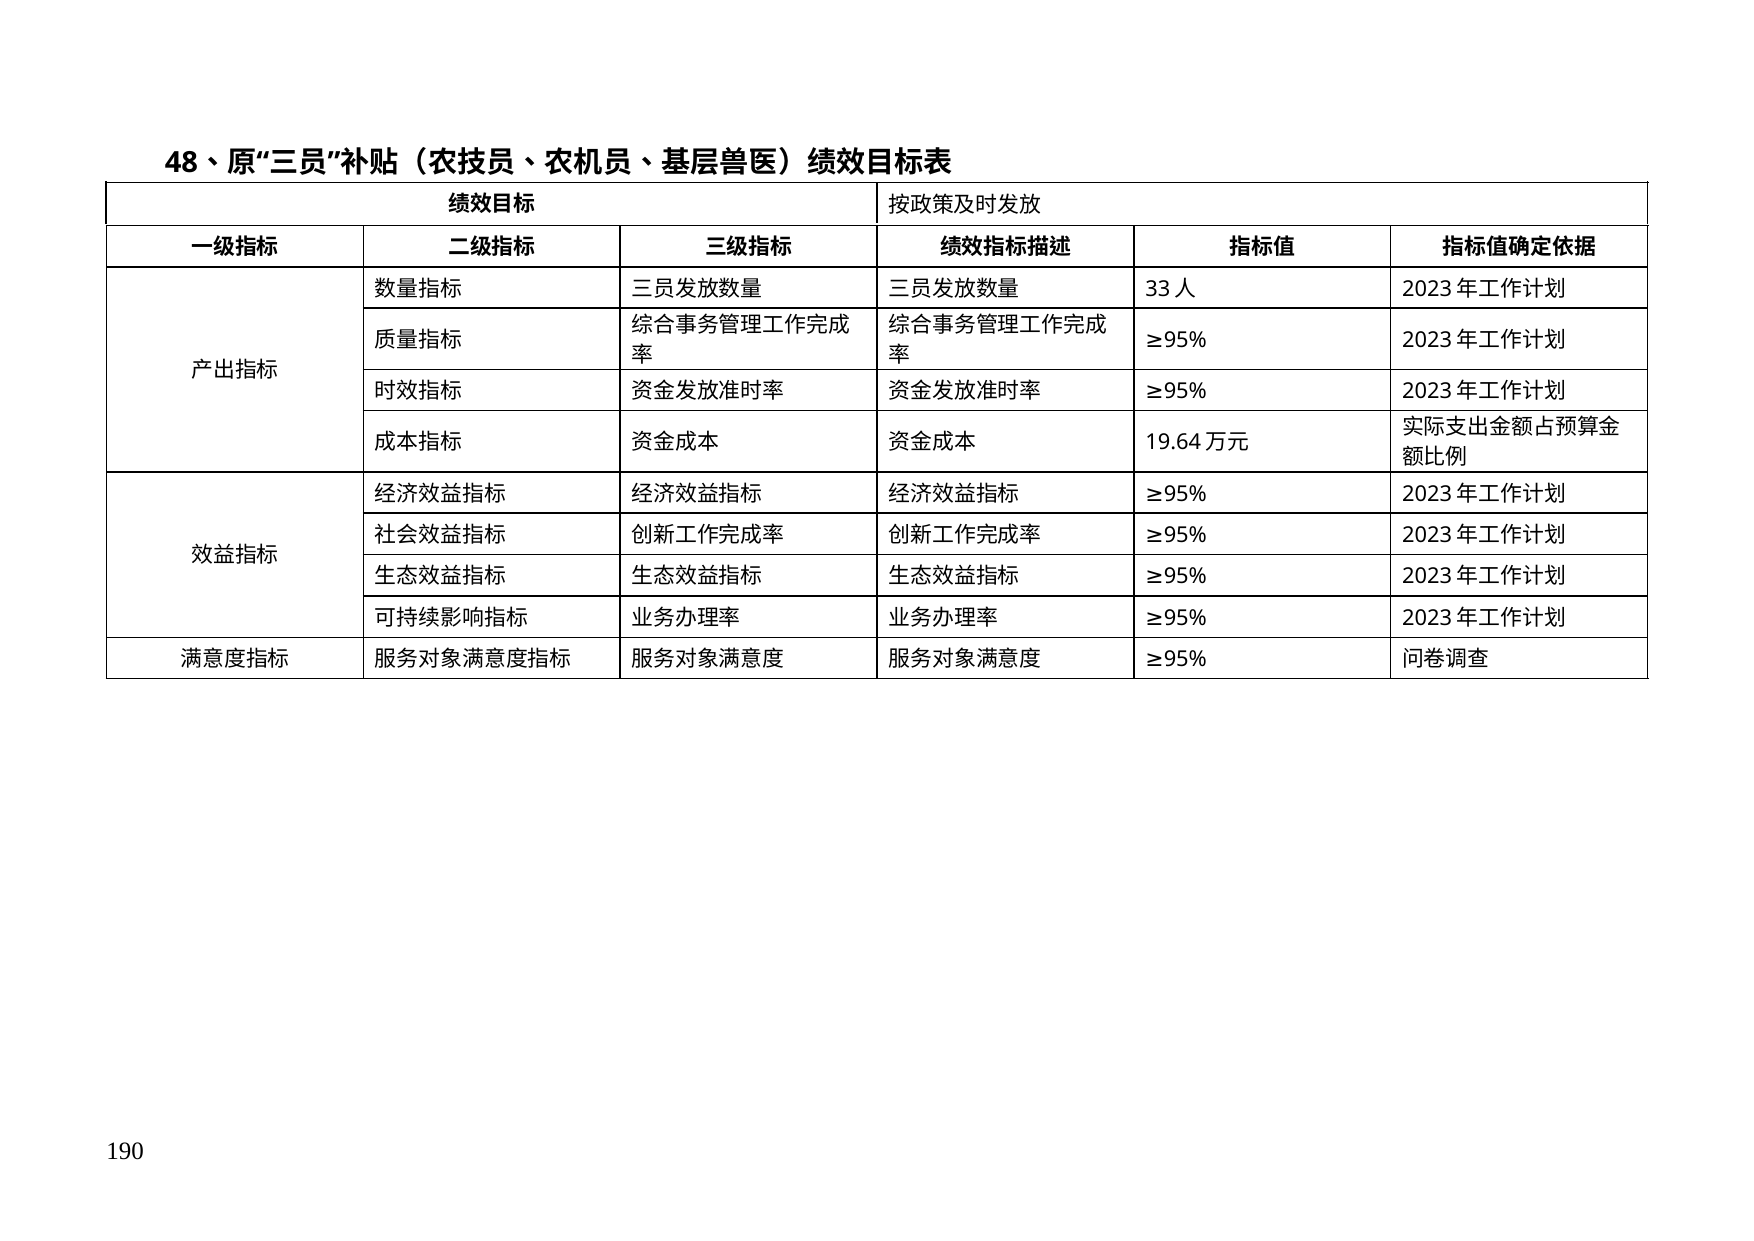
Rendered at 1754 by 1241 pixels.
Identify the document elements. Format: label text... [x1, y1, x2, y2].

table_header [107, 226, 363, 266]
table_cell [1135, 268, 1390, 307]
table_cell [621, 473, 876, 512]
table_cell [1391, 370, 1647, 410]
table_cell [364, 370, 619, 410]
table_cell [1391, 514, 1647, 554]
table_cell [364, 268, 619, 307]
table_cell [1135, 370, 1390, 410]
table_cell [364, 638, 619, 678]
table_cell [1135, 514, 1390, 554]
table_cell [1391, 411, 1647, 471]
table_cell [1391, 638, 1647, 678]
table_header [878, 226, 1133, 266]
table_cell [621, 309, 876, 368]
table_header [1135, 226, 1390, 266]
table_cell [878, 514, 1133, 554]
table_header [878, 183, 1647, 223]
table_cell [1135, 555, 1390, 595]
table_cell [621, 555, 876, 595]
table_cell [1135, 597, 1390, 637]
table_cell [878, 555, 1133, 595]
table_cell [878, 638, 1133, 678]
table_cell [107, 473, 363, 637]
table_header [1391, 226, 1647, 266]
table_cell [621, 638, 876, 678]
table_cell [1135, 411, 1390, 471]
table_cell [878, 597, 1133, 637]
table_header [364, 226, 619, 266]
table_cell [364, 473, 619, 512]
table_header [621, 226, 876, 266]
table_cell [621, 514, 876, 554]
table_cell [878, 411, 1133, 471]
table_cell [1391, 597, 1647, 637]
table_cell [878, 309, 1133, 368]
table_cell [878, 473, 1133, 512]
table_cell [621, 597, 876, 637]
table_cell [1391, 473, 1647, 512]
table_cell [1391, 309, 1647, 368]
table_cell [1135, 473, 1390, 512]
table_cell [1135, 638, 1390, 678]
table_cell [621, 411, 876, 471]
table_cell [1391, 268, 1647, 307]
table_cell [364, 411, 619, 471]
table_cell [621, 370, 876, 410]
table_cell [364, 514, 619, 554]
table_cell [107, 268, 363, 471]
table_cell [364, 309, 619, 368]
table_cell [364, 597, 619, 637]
text 48、原“三员”补贴（农技员、农机员、基层兽医）绩效目标表 [106, 142, 1648, 181]
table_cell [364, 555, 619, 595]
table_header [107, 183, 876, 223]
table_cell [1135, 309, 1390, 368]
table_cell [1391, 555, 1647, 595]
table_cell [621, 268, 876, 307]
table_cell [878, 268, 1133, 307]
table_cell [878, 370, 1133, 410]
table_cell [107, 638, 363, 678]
